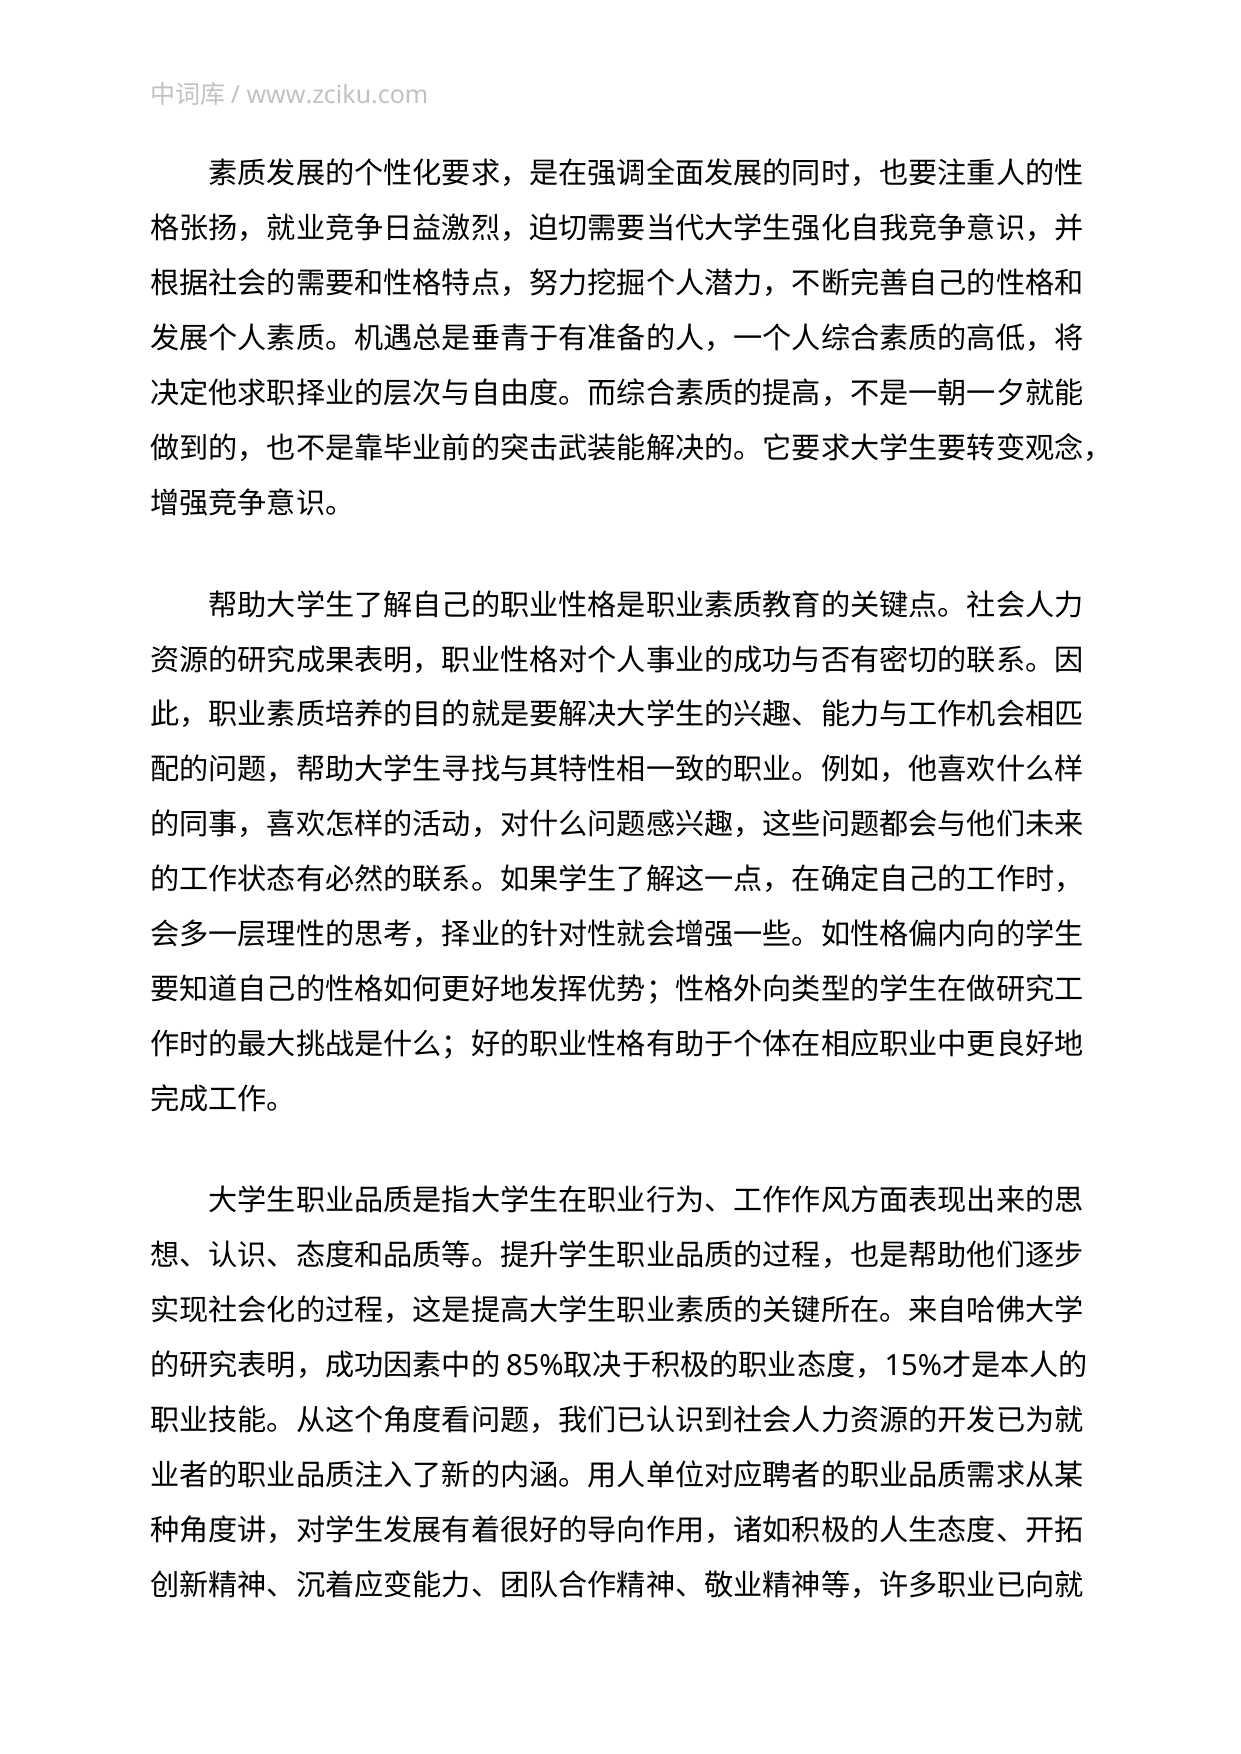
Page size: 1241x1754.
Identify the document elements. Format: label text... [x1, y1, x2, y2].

text 素质发展的个性化要求，是在强调全面发展的同时，也要注重人的性格张扬，就业竞争日益激烈，迫切需要当代大学生强化自我竞争意识，并根据社会的需要和性格特点，努力挖掘个人潜力，不断完善自己的性格和发展个人素质。机遇总是垂青于有准备的人，一个人综合素质的高低，将决定他求职择业的层次与自由度。而综合素质的提高，不是一朝一夕就能做到的，也不是靠毕业前的突击武装能解决的。它要求大学生要转变观念，增强竞争意识。 [150, 150, 1090, 522]
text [150, 1177, 1090, 1604]
text 帮助大学生了解自己的职业性格是职业素质教育的关键点。社会人力资源的研究成果表明，职业性格对个人事业的成功与否有密切的联系。因此，职业素质培养的目的就是要解决大学生的兴趣、能力与工作机会相匹配的问题，帮助大学生寻找与其特性相一致的职业。例如，他喜欢什么样的同事，喜欢怎样的活动，对什么问题感兴趣，这些问题都会与他们未来的工作状态有必然的联系。如果学生了解这一点，在确定自己的工作时，会多一层理性的思考，择业的针对性就会增强一些。如性格偏内向的学生要知道自己的性格如何更好地发挥优势；性格外向类型的学生在做研究工作时的最大挑战是什么；好的职业性格有助于个体在相应职业中更良好地完成工作。 [150, 581, 1090, 1117]
